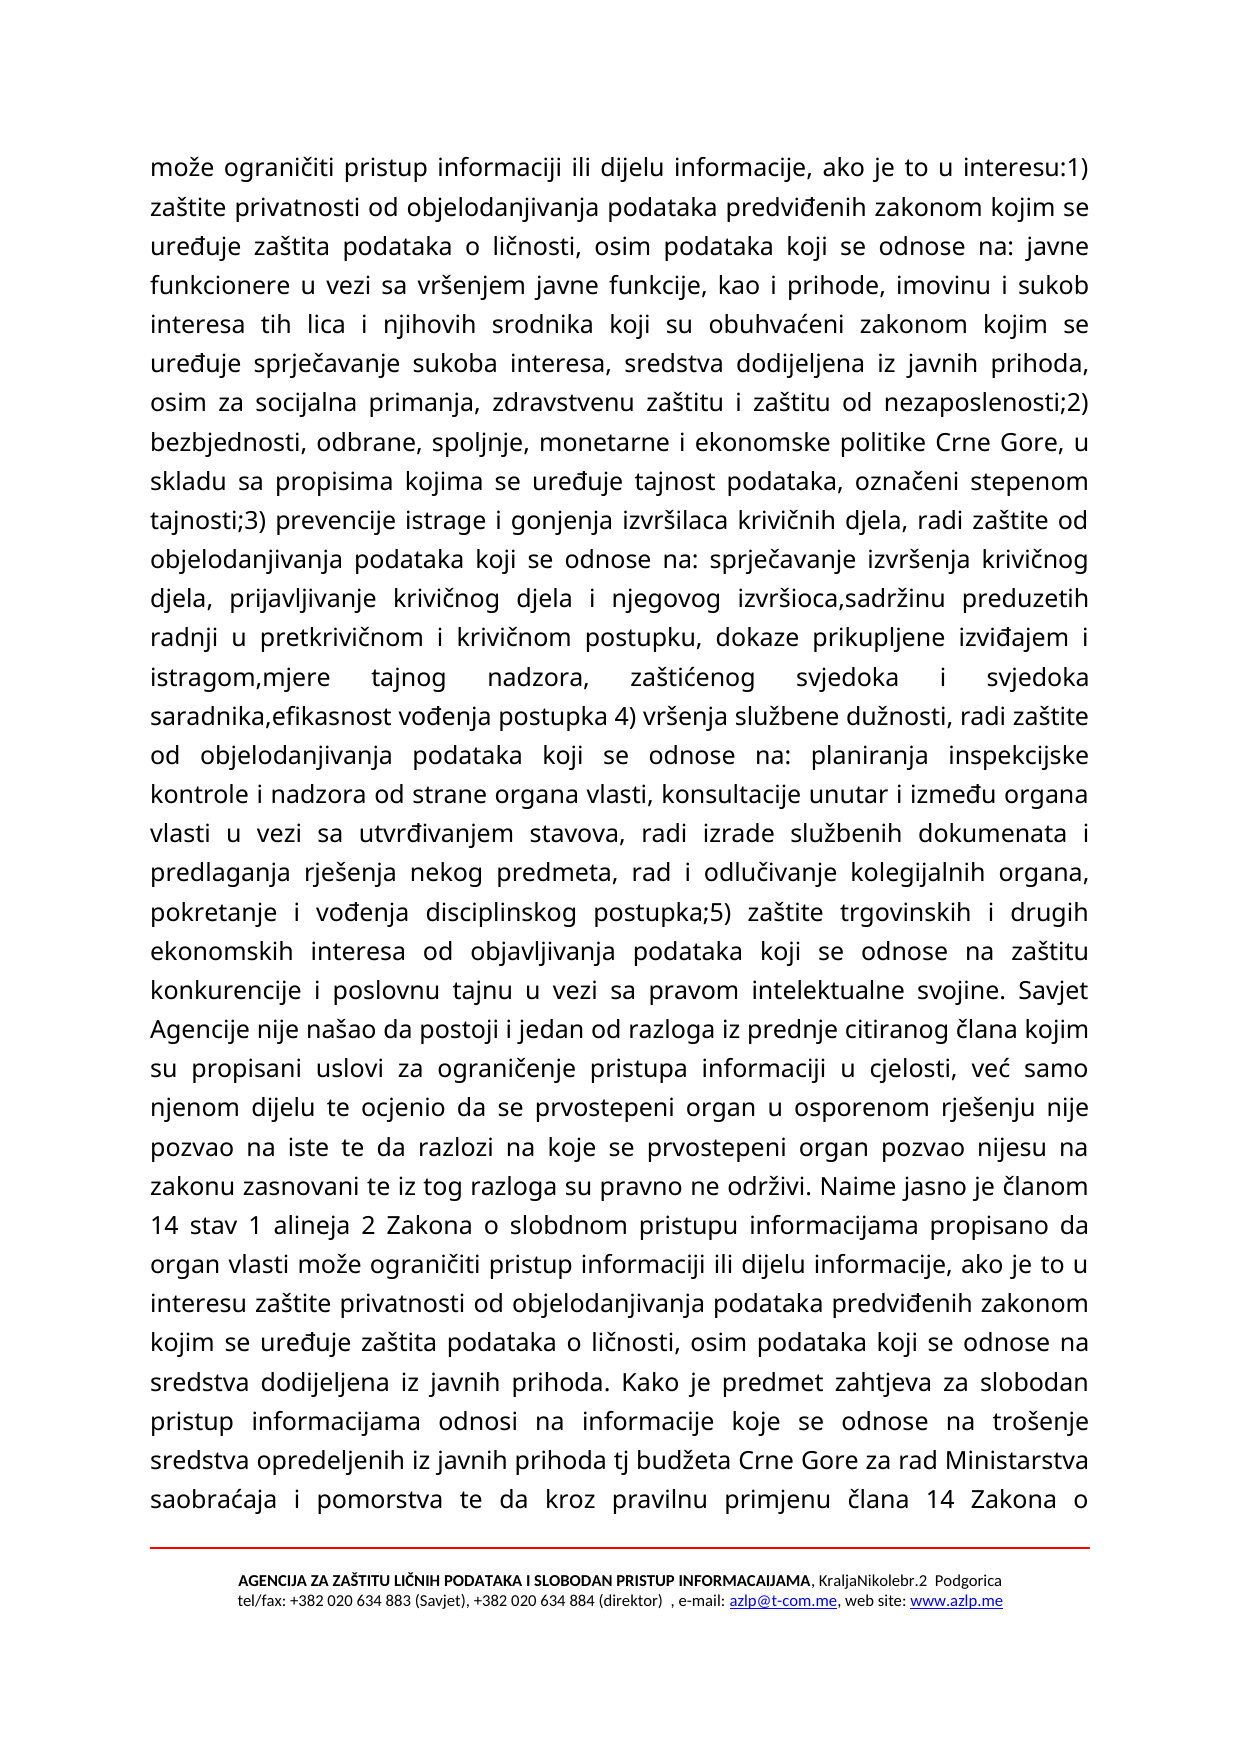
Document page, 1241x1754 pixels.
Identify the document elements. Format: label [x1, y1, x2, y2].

text [150, 150, 1090, 1516]
